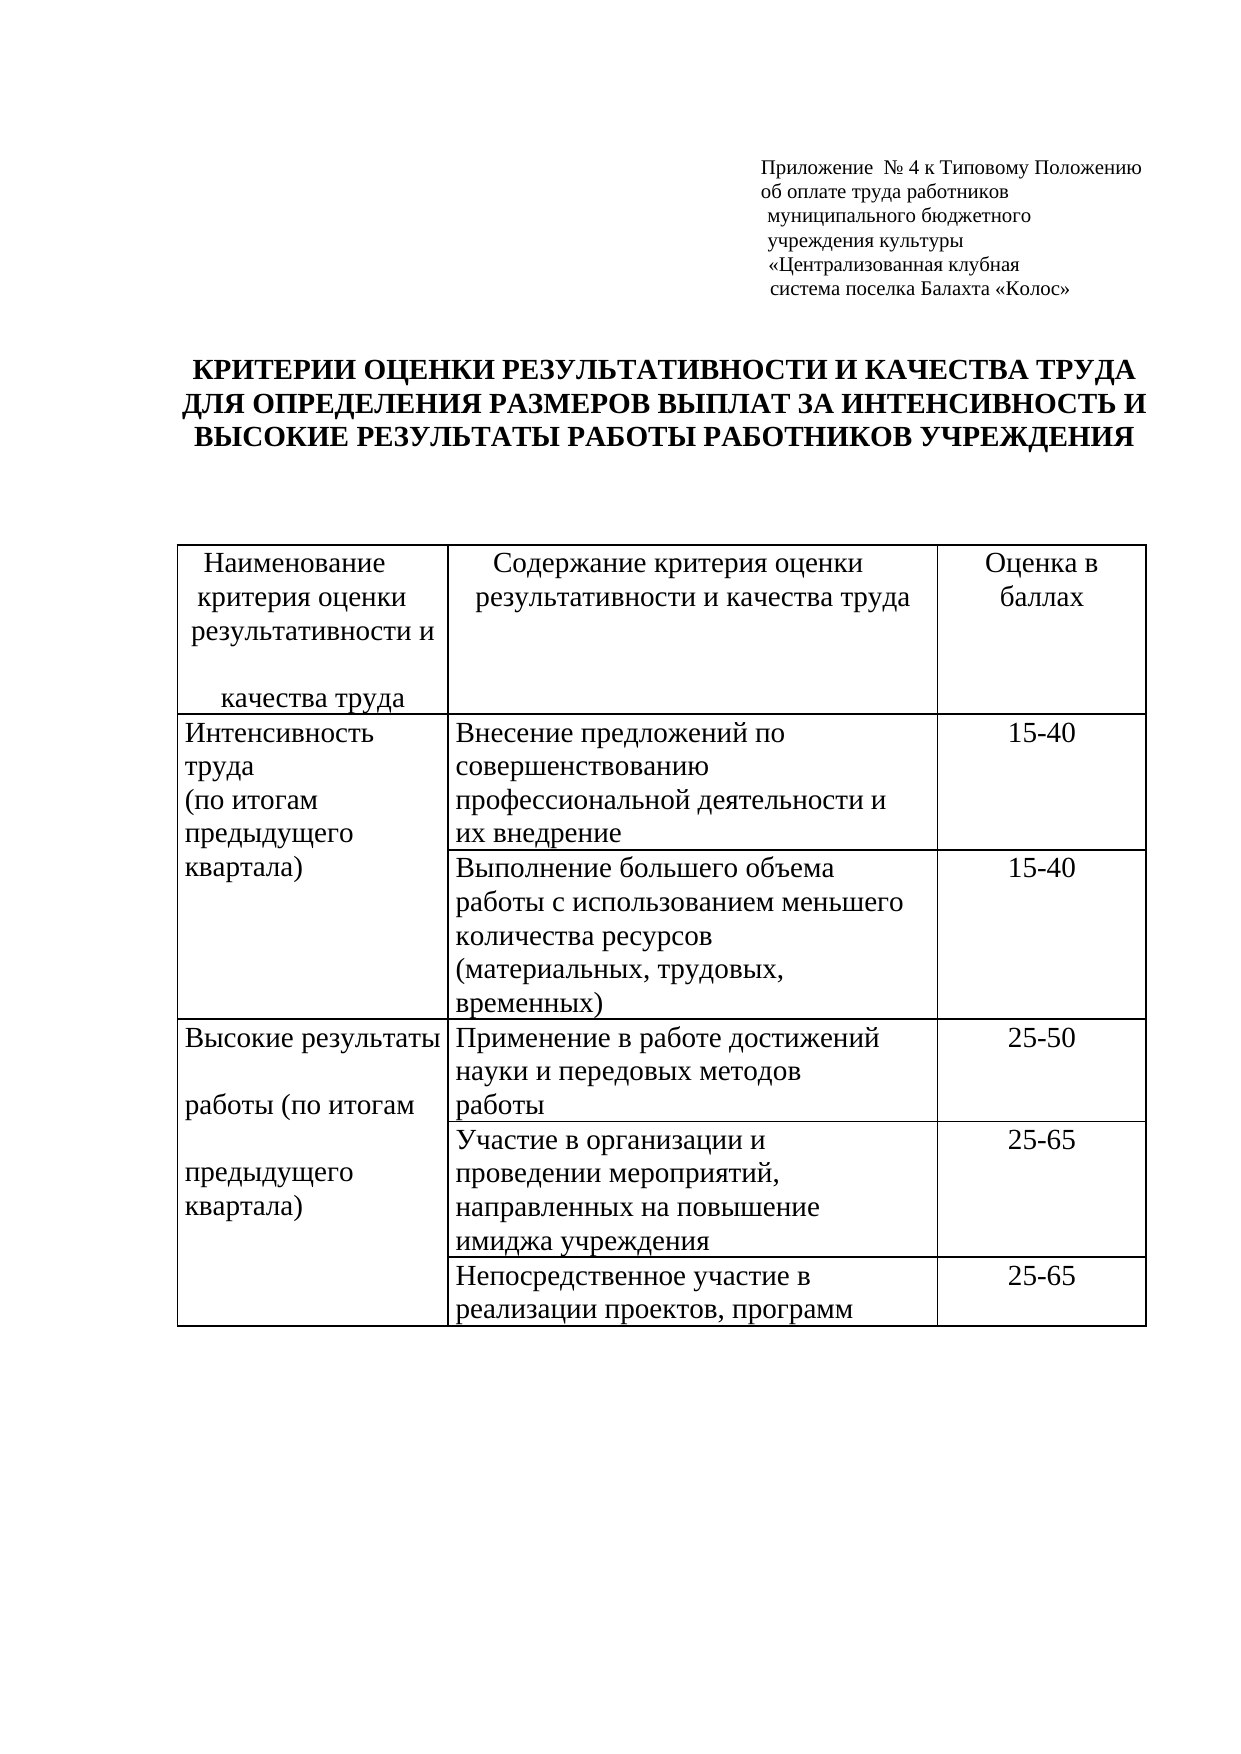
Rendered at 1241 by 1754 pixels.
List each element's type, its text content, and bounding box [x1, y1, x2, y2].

table_cell 25-50 [938, 1020, 1145, 1121]
title об оплате труда работников [177, 179, 1152, 203]
text учреждения культуры [177, 227, 1152, 252]
table_cell 25-65 [938, 1258, 1145, 1325]
table_cell Выполнение большего объема работы с использованием меньшего количества ресурсов (материальных, трудовых, временных) [449, 851, 937, 1018]
table_cell Непосредственное участие в реализации проектов, программ [449, 1258, 937, 1325]
table_cell Интенсивность труда (по итогам предыдущего квартала) [178, 715, 447, 1018]
table_cell 25-65 [938, 1122, 1145, 1256]
text Приложение № 4 к Типовому Положению [177, 155, 1152, 179]
table_cell 15-40 [938, 851, 1145, 1018]
table_header Содержание критерия оценки результативности и качества труда [449, 546, 937, 713]
table_cell Применение в работе достижений науки и передовых методов работы [449, 1020, 937, 1121]
table_header Оценка в баллах [938, 546, 1145, 713]
text система поселка Балахта «Колос» [177, 276, 1152, 300]
text КРИТЕРИИ ОЦЕНКИ РЕЗУЛЬТАТИВНОСТИ И КАЧЕСТВА ТРУДА ДЛЯ ОПРЕДЕЛЕНИЯ РАЗМЕРОВ ВЫПЛАТ ЗА ИНТЕНСИВНОСТЬ И ВЫСОКИЕ РЕЗУЛЬТАТЫ РАБОТЫ РАБОТНИКОВ УЧРЕЖДЕНИЯ [177, 352, 1152, 453]
table_cell Внесение предложений по совершенствованию профессиональной деятельности и их внедрение [449, 715, 937, 849]
table_cell 15-40 [938, 715, 1145, 849]
text «Централизованная клубная [177, 252, 1152, 276]
table_cell Высокие результаты работы (по итогам предыдущего квартала) [178, 1020, 447, 1325]
table_cell Участие в организации и проведении мероприятий, направленных на повышение имиджа учреждения [449, 1122, 937, 1256]
table_header Наименование критерия оценки результативности и качества труда [178, 546, 447, 713]
text муниципального бюджетного [177, 203, 1152, 227]
